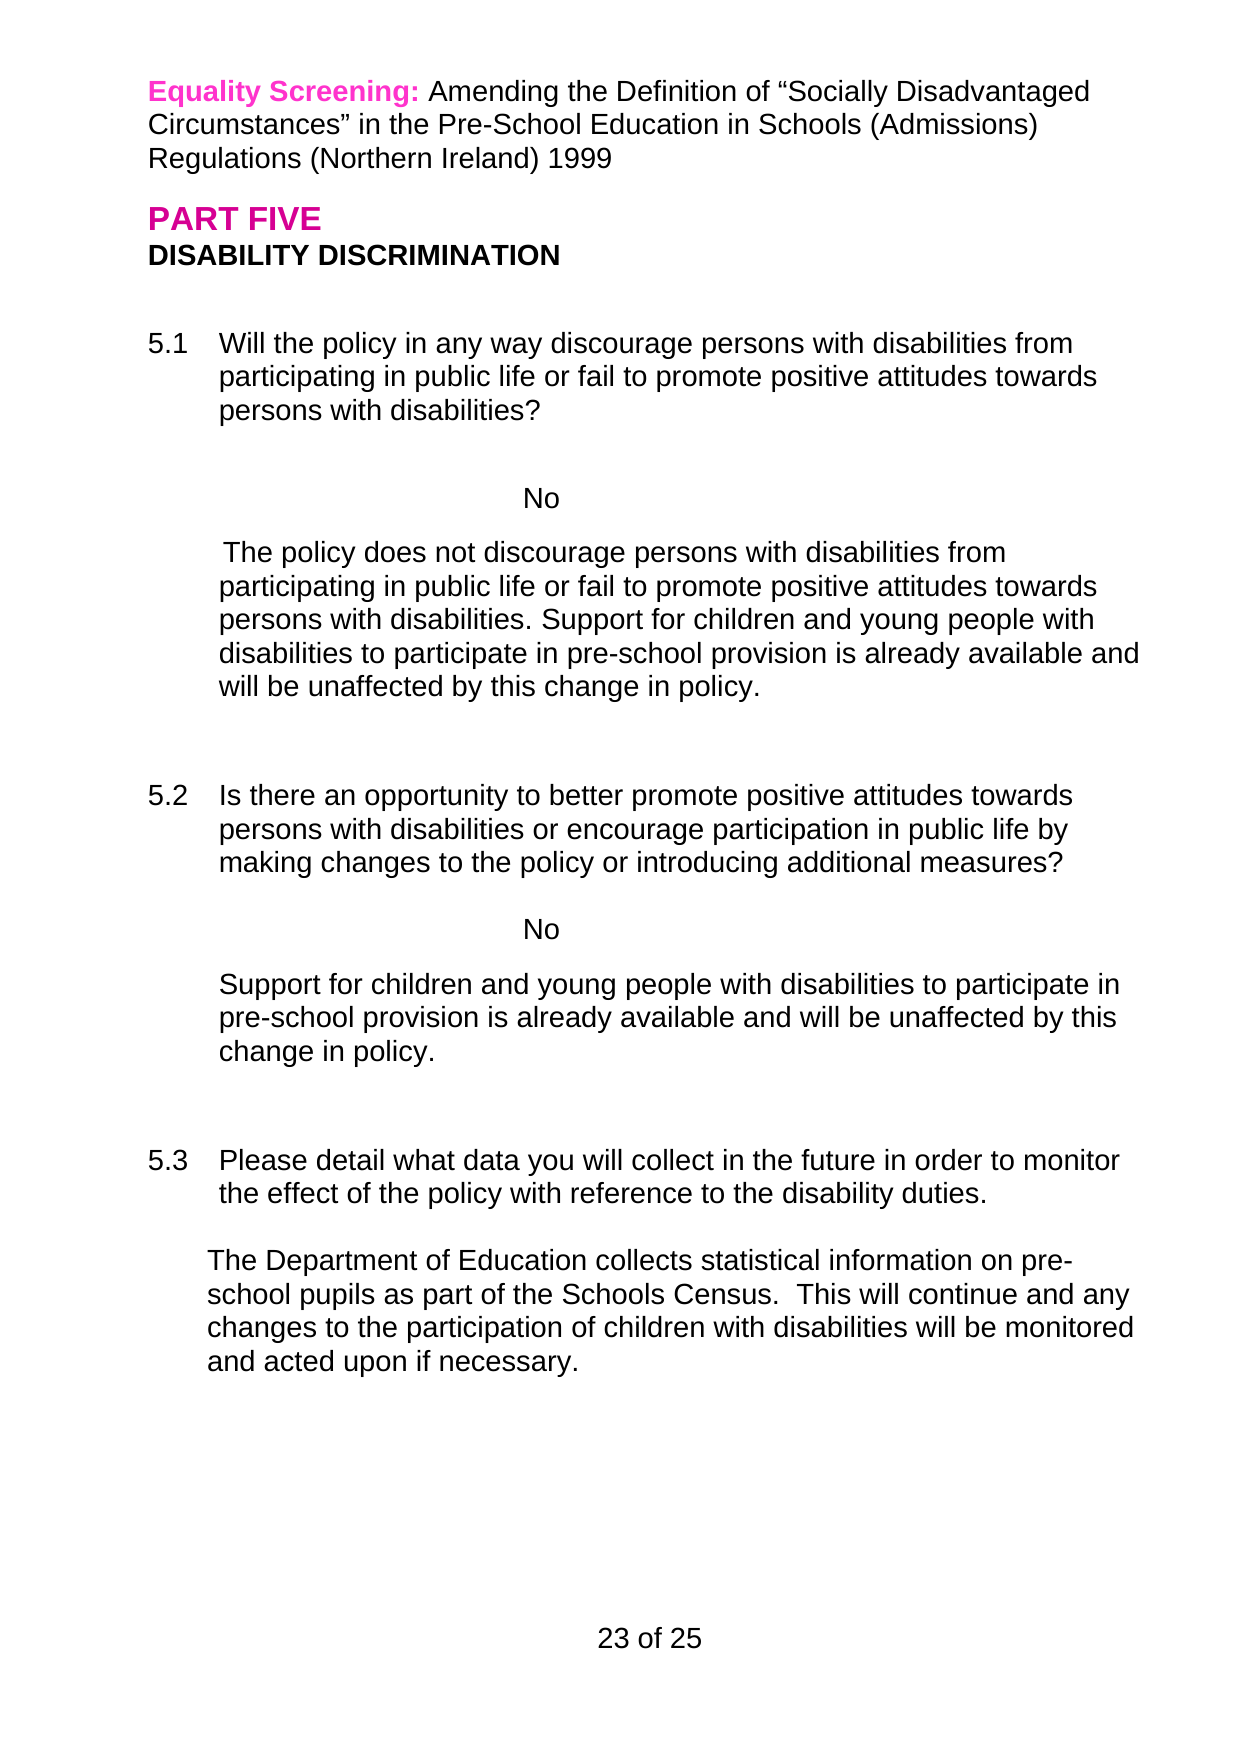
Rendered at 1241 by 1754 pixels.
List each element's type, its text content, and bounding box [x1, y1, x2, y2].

text DISABILITY DISCRIMINATION [148, 238, 1152, 271]
text Support for children and young people with disabilities to participate in pre-school provision is already available and will be unaffected by this change in policy. [218, 967, 1152, 1067]
text 5.2 Is there an opportunity to better promote positive attitudes towards persons with disabilities or encourage participation in public life by making changes to the policy or introducing additional measures? [148, 778, 1152, 879]
text 5.3 Please detail what data you will collect in the future in order to monitor the effect of the policy with reference to the disability duties. [148, 1142, 1152, 1209]
text No [148, 481, 1152, 514]
text No [148, 912, 1152, 946]
text 5.1 Will the policy in any way discourage persons with disabilities from participating in public life or fail to promote positive attitudes towards persons with disabilities? [148, 326, 1152, 426]
text PART FIVE [148, 199, 1152, 238]
text The policy does not discourage persons with disabilities from participating in public life or fail to promote positive attitudes towards persons with disabilities. Support for children and young people with disabilities to participate in pre-school provision is already available and will be unaffected by this change in policy. [218, 535, 1152, 703]
list The Department of Education collects statistical information on pre-school pupils as part of the Schools Census. This will continue and any changes to the participation of children with disabilities will be monitored and acted upon if necessary. [207, 1243, 1152, 1377]
